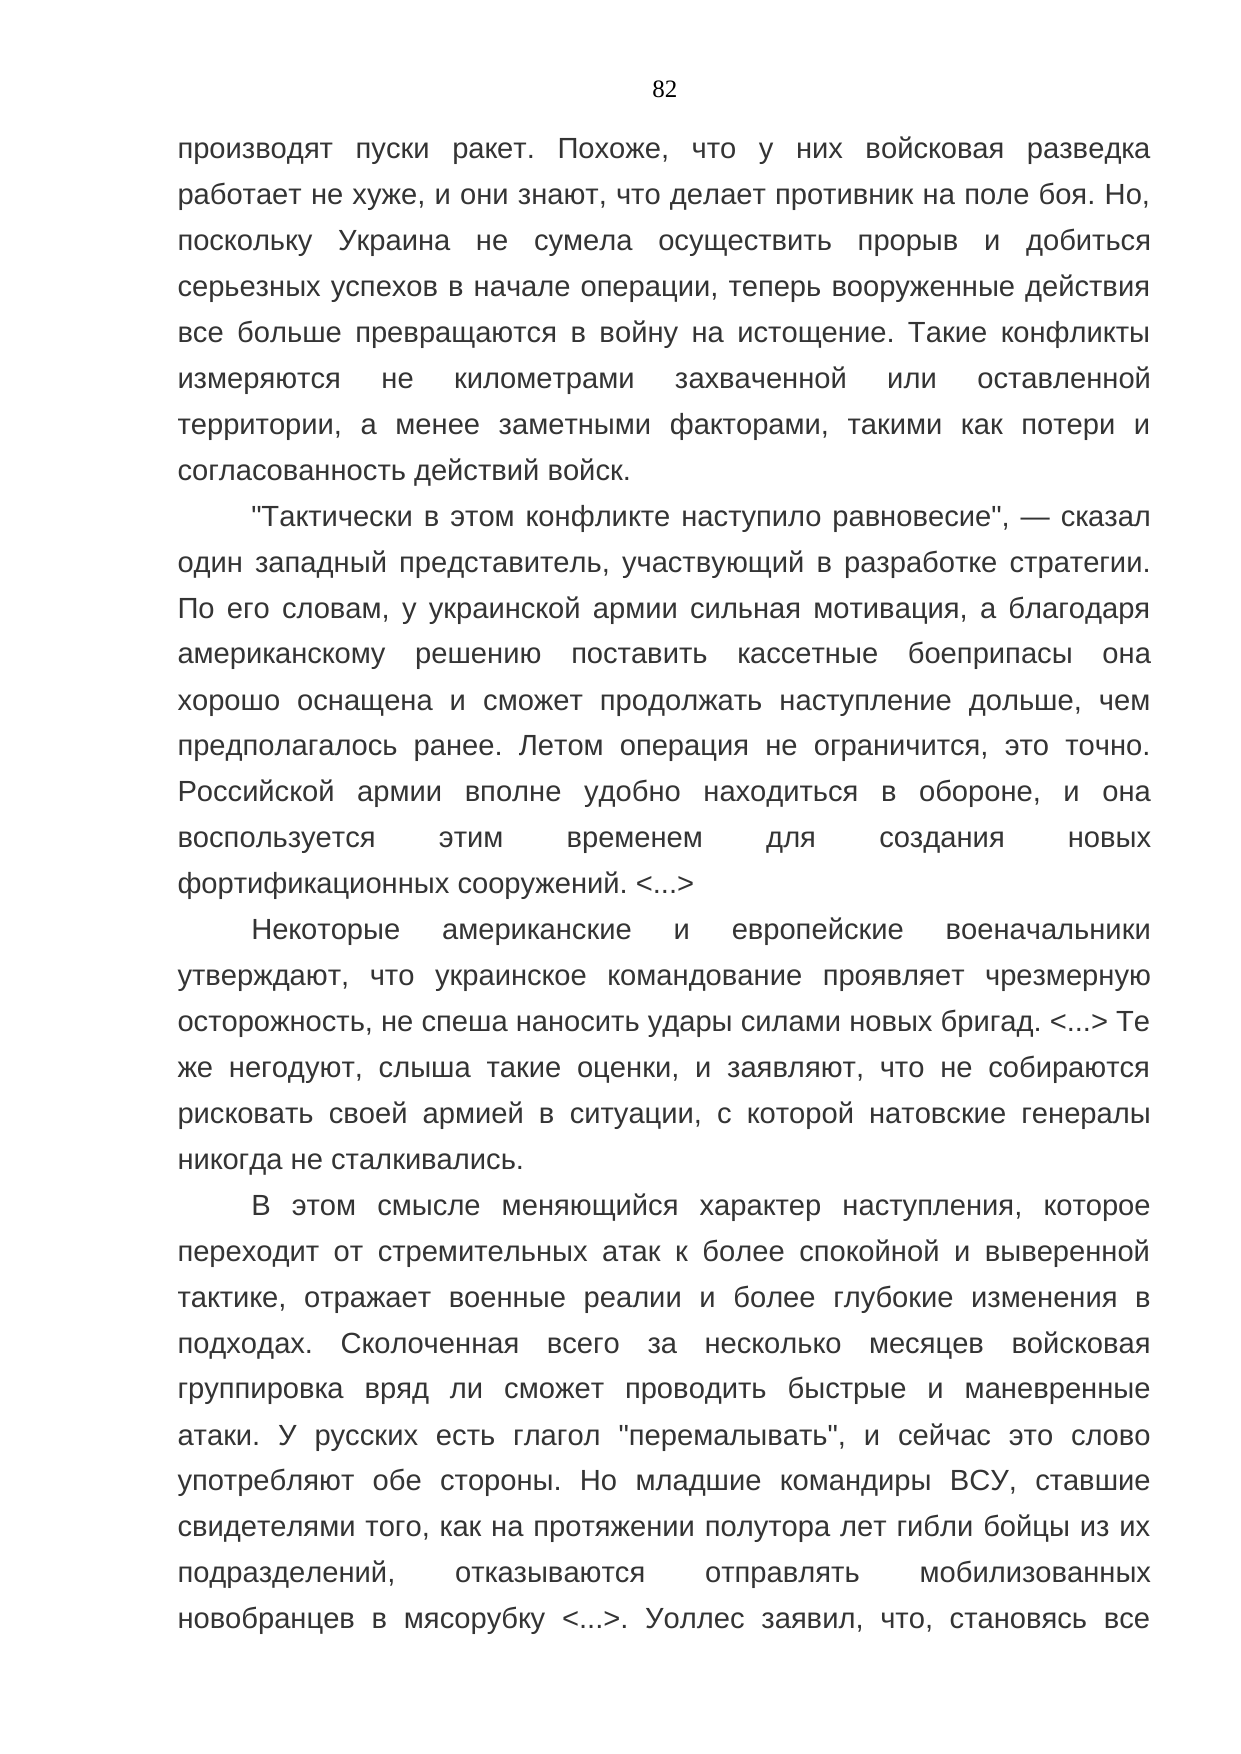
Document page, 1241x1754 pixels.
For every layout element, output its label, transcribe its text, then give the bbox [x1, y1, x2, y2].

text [177, 1188, 1152, 1635]
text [177, 131, 1152, 486]
text "Тактически в этом конфликте наступило равновесие", — сказал один западный представитель, участвующий в разработке стратегии. По его словам, у украинской армии сильная мотивация, а благодаря американскому решению поставить кассетные боеприпасы она хорошо оснащена и сможет продолжать наступление дольше, чем предполагалось ранее. Летом операция не ограничится, это точно. Российской армии вполне удобно находиться в обороне, и она воспользуется этим временем для создания новых фортификационных сооружений. <...> [177, 499, 1152, 900]
text Некоторые американские и европейские военачальники утверждают, что украинское командование проявляет чрезмерную осторожность, не спеша наносить удары силами новых бригад. <...> Те же негодуют, слыша такие оценки, и заявляют, что не собираются рисковать своей армией в ситуации, с которой натовские генералы никогда не сталкивались. [177, 912, 1152, 1175]
